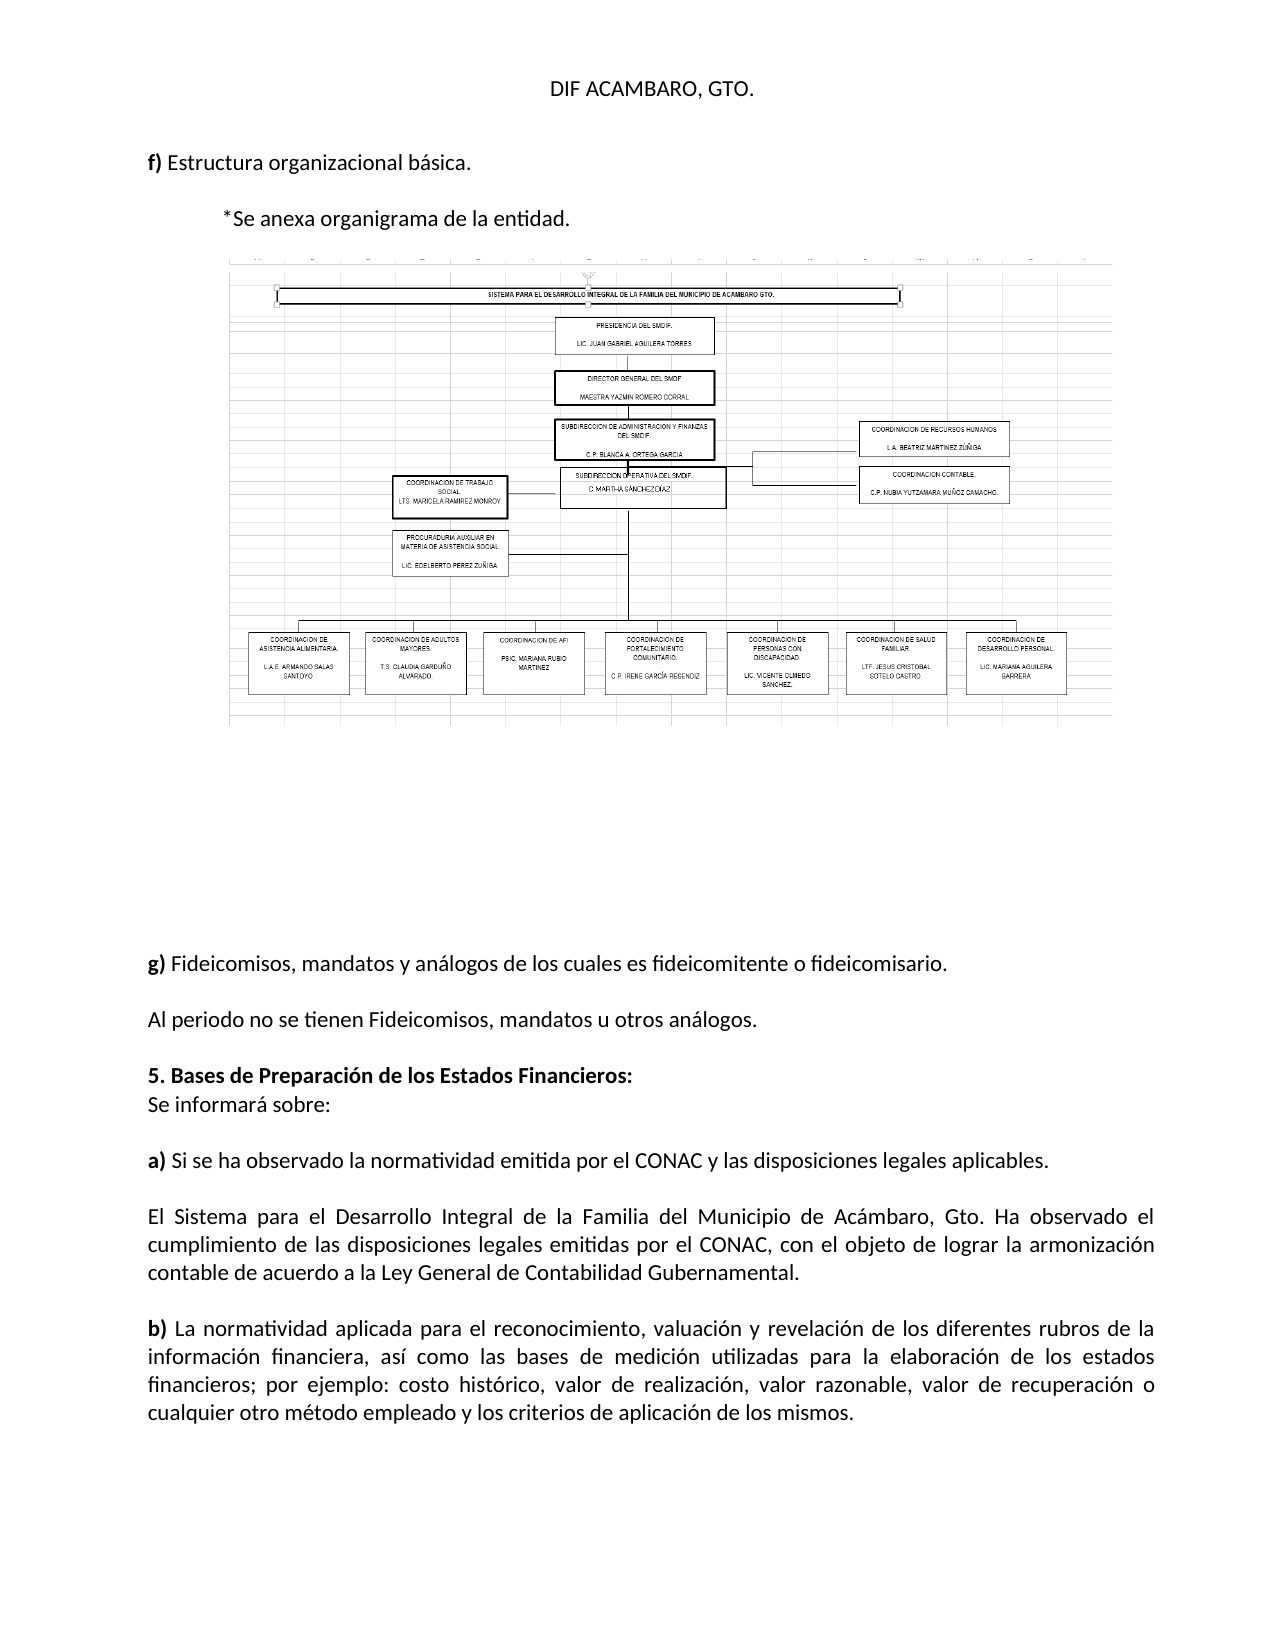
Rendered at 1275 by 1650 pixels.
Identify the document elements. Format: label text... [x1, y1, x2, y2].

picture [221, 259, 1113, 726]
text Al periodo no se tienen Fideicomisos, mandatos u otros análogos. [148, 1006, 1157, 1034]
text Se informará sobre: [148, 1090, 1157, 1118]
text 5. Bases de Preparación de los Estados Financieros: [148, 1062, 1157, 1090]
text El Sistema para el Desarrollo Integral de la Familia del Municipio de Acámbaro, Gto. Ha observado el cumplimiento de las disposiciones legales emitidas por el CONAC, con el objeto de lograr la armonización contable de acuerdo a la Ley General de Contabilidad Gubernamental. [148, 1202, 1157, 1286]
text g) Fideicomisos, mandatos y análogos de los cuales es fideicomitente o fideicomisario. [148, 949, 1157, 978]
text b) La normatividad aplicada para el reconocimiento, valuación y revelación de los diferentes rubros de la información financiera, así como las bases de medición utilizadas para la elaboración de los estados financieros; por ejemplo: costo histórico, valor de realización, valor razonable, valor de recuperación o cualquier otro método empleado y los criterios de aplicación de los mismos. [148, 1314, 1157, 1426]
text *Se anexa organigrama de la entidad. [148, 204, 1157, 232]
text a) Si se ha observado la normatividad emitida por el CONAC y las disposiciones legales aplicables. [148, 1146, 1157, 1174]
text f) Estructura organizacional básica. [148, 148, 1157, 176]
